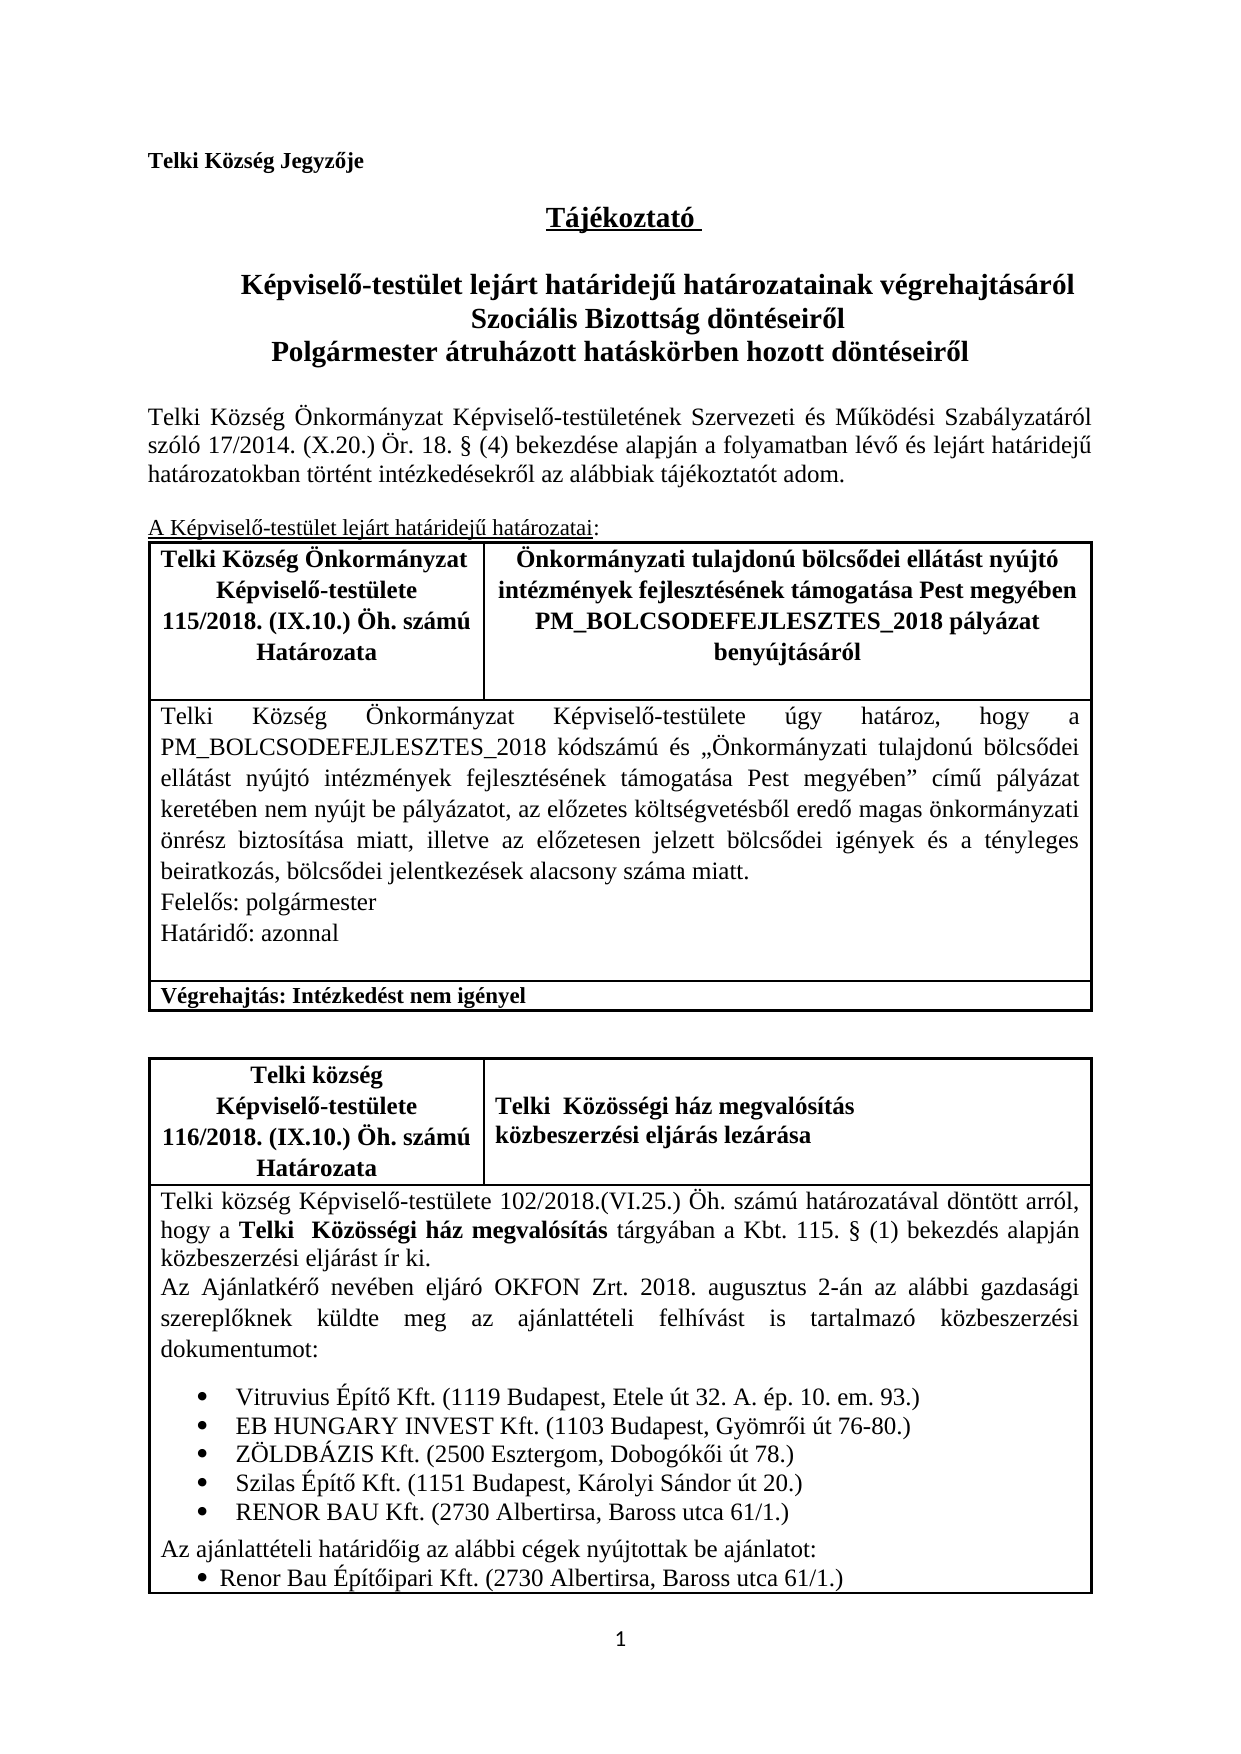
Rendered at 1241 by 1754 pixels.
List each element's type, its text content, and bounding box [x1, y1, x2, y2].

table_cell Végrehajtás: Intézkedést nem igényel [151, 982, 1090, 1009]
table_header Önkormányzati tulajdonú bölcsődei ellátást nyújtó intézmények fejlesztésének támogatása Pest megyében PM_BOLCSODEFEJLESZTES_2018 pályázat benyújtásáról [485, 544, 1090, 699]
text Telki Község Jegyzője [148, 148, 1093, 174]
text Tájékoztató [148, 200, 1093, 234]
list Képviselő-testület lejárt határidejű határozatainak végrehajtásáról Szociális Bizottság döntéseiről [223, 267, 1093, 334]
table_cell Telki Község Önkormányzat Képviselő-testülete úgy határoz, hogy a PM_BOLCSODEFEJLESZTES_2018 kódszámú és „Önkormányzati tulajdonú bölcsődei ellátást nyújtó intézmények fejlesztésének támogatása Pest megyében” című pályázat keretében nem nyújt be pályázatot, az előzetes költségvetésből eredő magas önkormányzati önrész biztosítása miatt, illetve az előzetesen jelzett bölcsődei igények és a tényleges beiratkozás, bölcsődei jelentkezések alacsony száma miatt. Felelős: polgármester Határidő: azonnal [151, 701, 1090, 980]
text Telki Község Önkormányzat Képviselő-testületének Szervezeti és Működési Szabályzatáról szóló 17/2014. (X.20.) Ör. 18. § (4) bekezdése alapján a folyamatban lévő és lejárt határidejű határozatokban történt intézkedésekről az alábbiak tájékoztatót adom. [148, 402, 1093, 488]
table_header Telki község Képviselő-testülete 116/2018. (IX.10.) Öh. számú Határozata [151, 1060, 483, 1184]
text A Képviselő-testület lejárt határidejű határozatai: [148, 514, 1093, 541]
text Polgármester átruházott hatáskörben hozott döntéseiről [148, 334, 1093, 368]
table_header Telki Község Önkormányzat Képviselő-testülete 115/2018. (IX.10.) Öh. számú Határozata [151, 544, 483, 699]
table_header Telki Közösségi ház megvalósítás közbeszerzési eljárás lezárása [485, 1060, 1090, 1184]
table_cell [151, 1186, 1090, 1592]
